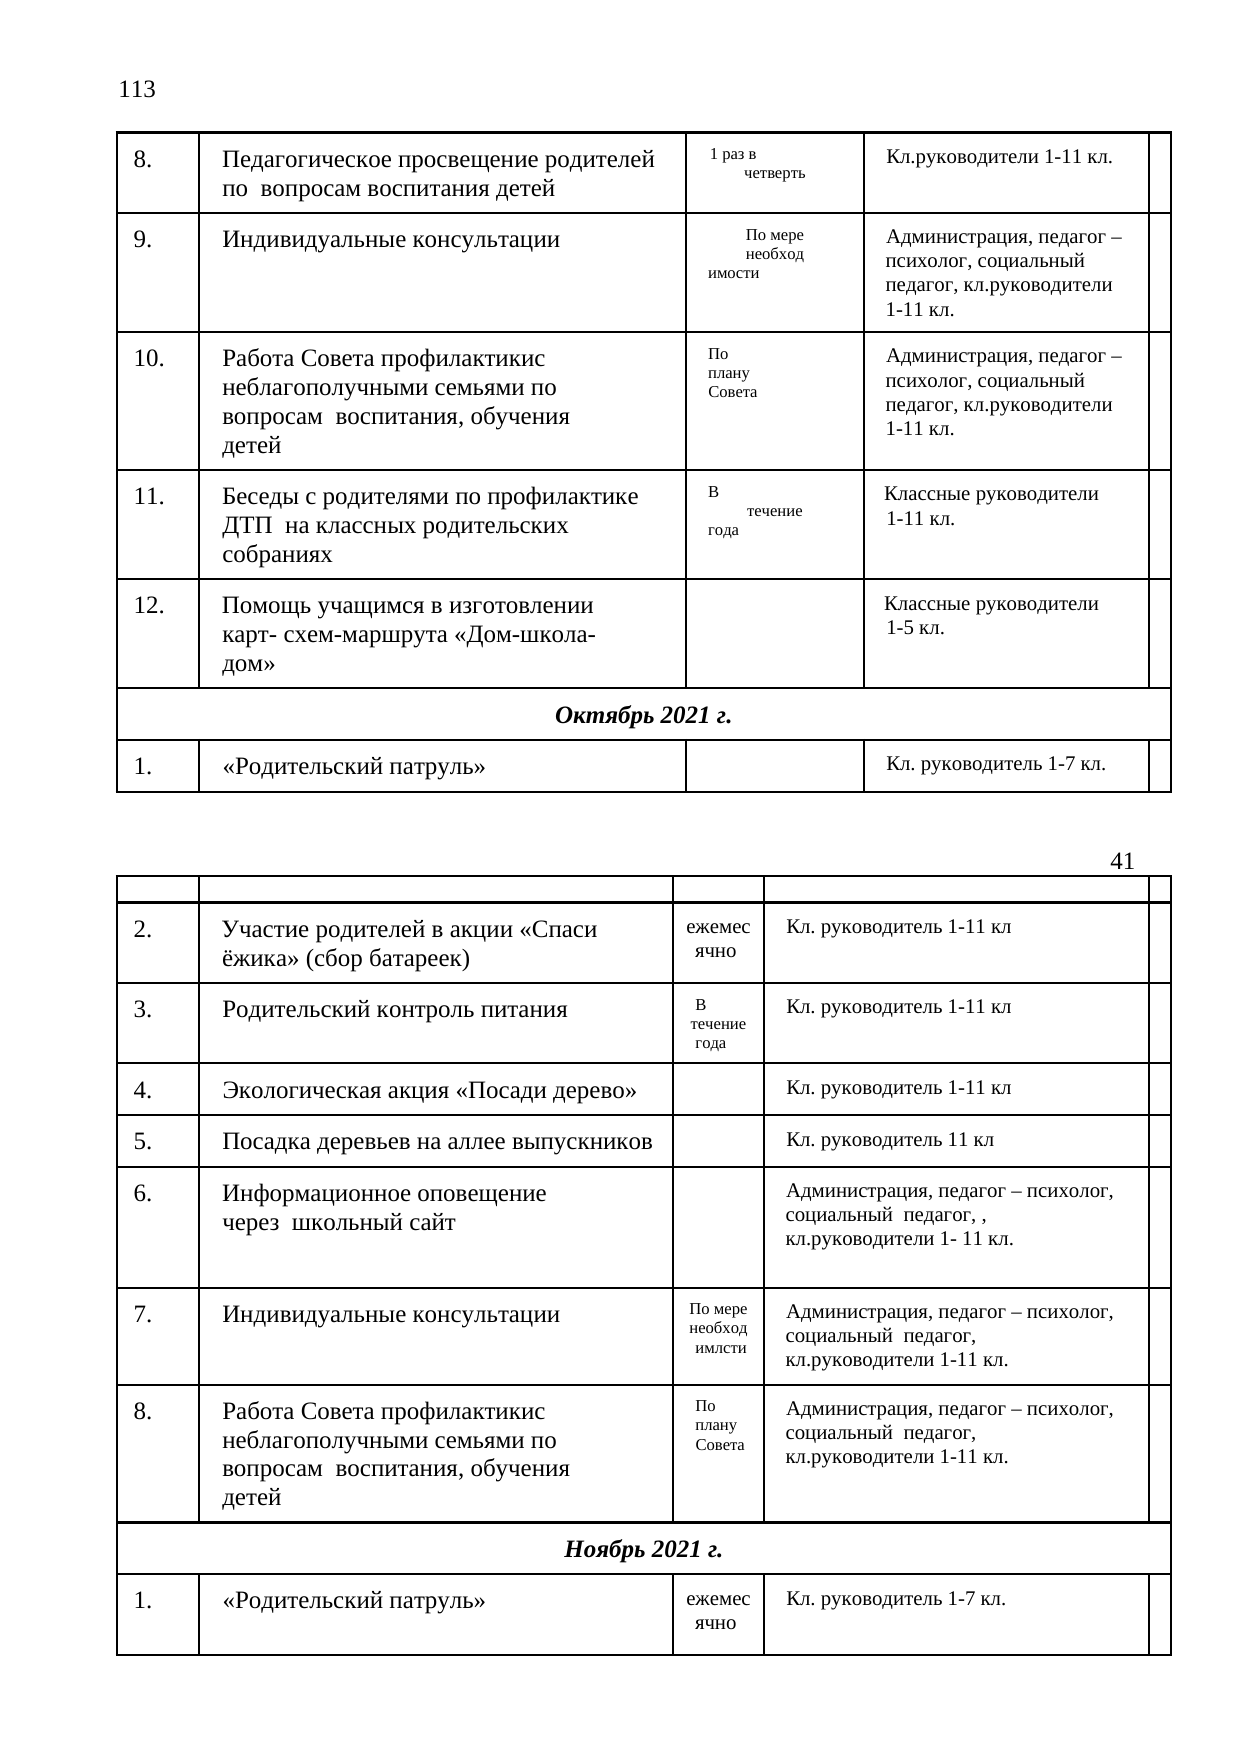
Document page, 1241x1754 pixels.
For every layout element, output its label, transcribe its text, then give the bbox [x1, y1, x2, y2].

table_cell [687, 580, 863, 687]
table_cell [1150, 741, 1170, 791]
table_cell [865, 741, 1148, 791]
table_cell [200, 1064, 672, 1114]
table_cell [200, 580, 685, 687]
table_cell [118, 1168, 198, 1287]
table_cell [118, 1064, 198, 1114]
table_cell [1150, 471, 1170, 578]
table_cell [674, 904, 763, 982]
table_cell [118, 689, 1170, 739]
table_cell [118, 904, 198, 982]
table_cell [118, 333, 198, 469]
text 41 [118, 846, 1135, 875]
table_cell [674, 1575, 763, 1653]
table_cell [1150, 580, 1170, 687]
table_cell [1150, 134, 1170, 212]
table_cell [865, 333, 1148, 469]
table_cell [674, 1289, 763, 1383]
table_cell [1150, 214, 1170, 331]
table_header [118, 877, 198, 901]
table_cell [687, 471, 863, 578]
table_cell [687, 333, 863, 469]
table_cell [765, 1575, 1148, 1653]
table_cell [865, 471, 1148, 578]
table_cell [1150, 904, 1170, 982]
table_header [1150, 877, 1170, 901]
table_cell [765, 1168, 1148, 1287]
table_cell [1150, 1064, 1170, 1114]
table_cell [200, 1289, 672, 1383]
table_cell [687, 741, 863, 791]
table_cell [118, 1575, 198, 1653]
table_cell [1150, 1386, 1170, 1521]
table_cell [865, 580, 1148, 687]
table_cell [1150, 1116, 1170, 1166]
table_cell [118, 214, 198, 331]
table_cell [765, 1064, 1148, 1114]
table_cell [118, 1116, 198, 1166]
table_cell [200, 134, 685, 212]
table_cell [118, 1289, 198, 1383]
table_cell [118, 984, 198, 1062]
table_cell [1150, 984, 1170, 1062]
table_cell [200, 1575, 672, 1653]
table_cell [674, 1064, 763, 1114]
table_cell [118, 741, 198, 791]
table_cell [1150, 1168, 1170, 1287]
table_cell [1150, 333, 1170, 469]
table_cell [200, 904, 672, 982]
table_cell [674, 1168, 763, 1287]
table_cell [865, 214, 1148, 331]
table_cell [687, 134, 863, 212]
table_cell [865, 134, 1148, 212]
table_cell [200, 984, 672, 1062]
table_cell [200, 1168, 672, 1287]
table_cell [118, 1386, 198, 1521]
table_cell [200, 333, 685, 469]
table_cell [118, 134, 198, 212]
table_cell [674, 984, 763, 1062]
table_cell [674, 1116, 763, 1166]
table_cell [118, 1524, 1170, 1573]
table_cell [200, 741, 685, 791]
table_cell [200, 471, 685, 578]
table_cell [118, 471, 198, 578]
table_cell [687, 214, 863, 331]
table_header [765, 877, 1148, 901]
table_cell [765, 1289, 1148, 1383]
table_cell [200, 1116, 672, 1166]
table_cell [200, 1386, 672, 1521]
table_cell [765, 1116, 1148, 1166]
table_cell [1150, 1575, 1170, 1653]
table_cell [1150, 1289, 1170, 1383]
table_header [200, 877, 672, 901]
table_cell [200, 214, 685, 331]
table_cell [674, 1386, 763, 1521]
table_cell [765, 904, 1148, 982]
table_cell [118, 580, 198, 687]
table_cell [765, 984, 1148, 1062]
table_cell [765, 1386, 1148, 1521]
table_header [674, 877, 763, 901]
